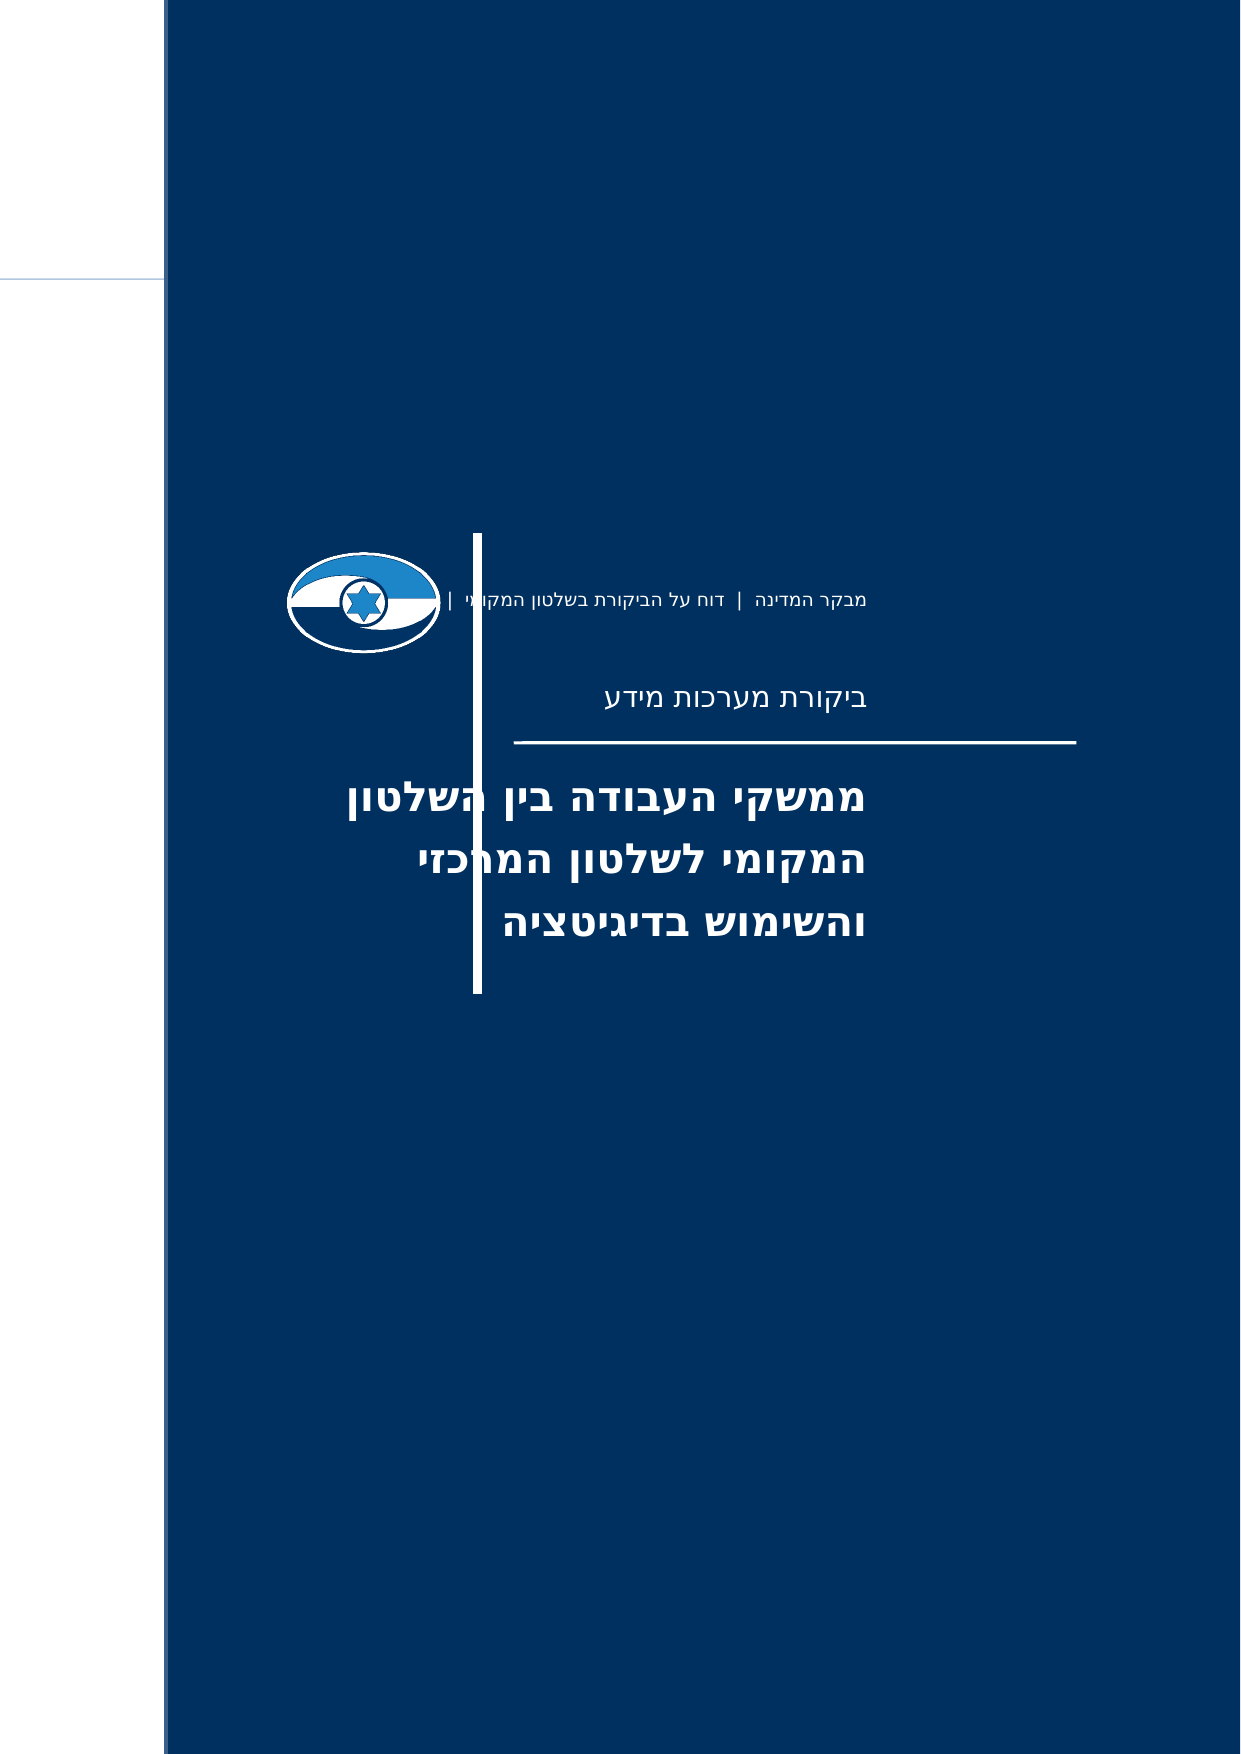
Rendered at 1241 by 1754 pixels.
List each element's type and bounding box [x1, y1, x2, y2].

picture [280, 544, 447, 661]
